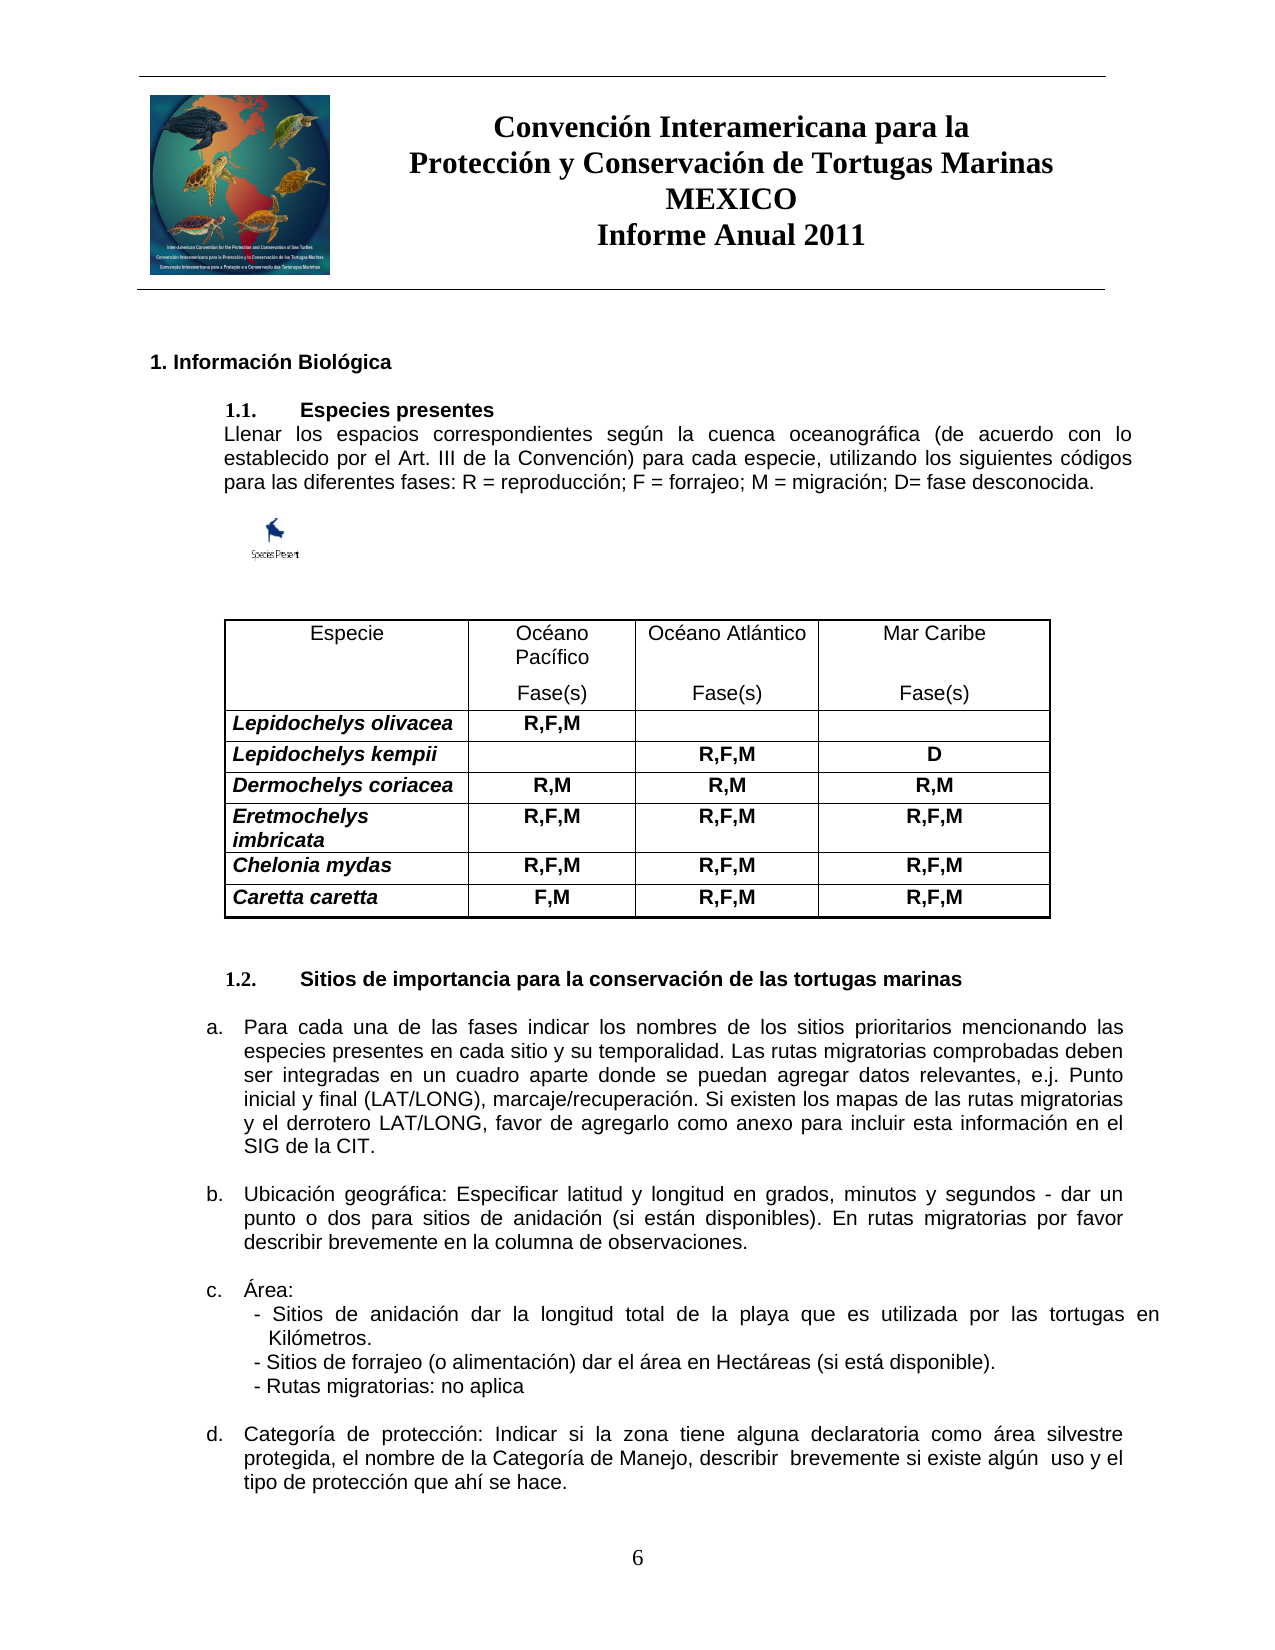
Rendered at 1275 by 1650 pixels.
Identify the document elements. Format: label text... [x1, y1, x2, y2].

table_cell Chelonia mydas [226, 853, 468, 883]
table_cell Lepidochelys kempii [226, 742, 468, 772]
table_header Océano Pacífico [469, 621, 635, 678]
table_cell R,F,M [819, 853, 1049, 883]
table_cell R,F,M [469, 853, 635, 883]
table_cell Caretta caretta [226, 885, 468, 916]
table_cell R,F,M [636, 804, 818, 852]
table_header Océano Atlántico [636, 621, 818, 678]
table_cell [469, 742, 635, 772]
table_cell F,M [469, 885, 635, 916]
table_cell Fase(s) [819, 678, 1049, 709]
table_cell Fase(s) [469, 678, 635, 709]
table_cell [819, 711, 1049, 741]
text 1. Información Biológica [150, 350, 1125, 374]
table_header Especie [226, 621, 468, 709]
text - Rutas migratorias: no aplica [253, 1374, 1161, 1398]
text - Sitios de anidación dar la longitud total de la playa que es utilizada por las tortugas en Kilómetros. [253, 1302, 1161, 1350]
table_cell R,F,M [636, 885, 818, 916]
table_cell R,M [469, 773, 635, 803]
table_cell R,F,M [636, 742, 818, 772]
table_cell R,F,M [469, 711, 635, 741]
table_cell R,F,M [636, 853, 818, 883]
table_cell D [819, 742, 1049, 772]
list Ubicación geográfica: Especificar latitud y longitud en grados, minutos y segundos - dar un punto o dos para sitios de anidación (si están disponibles). En rutas migratorias por favor describir brevemente en la columna de observaciones. [206, 1182, 1125, 1254]
text Llenar los espacios correspondientes según la cuenca oceanográfica (de acuerdo con lo establecido por el Art. III de ) para cada especie, utilizando los siguientes códigos para las diferentes fases: R = reproducción; F = forrajeo; M = migración; D= fase desconocida. [224, 422, 1133, 494]
text - Sitios de forrajeo (o alimentación) dar el área en Hectáreas (si está disponible). [253, 1350, 1161, 1374]
list Para cada una de las fases indicar los nombres de los sitios prioritarios mencionando las especies presentes en cada sitio y su temporalidad. Las rutas migratorias comprobadas deben ser integradas en un cuadro aparte donde se puedan agregar datos relevantes, e.j. Punto inicial y final (LAT/LONG), marcaje/recuperación. Si existen los mapas de las rutas migratorias y el derrotero LAT/LONG, favor de agregarlo como anexo para incluir esta información en el SIG de [206, 1014, 1125, 1158]
table_header Mar Caribe [819, 621, 1049, 678]
list Categoría de protección: Indicar si la zona tiene alguna declaratoria como área silvestre protegida, el nombre de de Manejo, describir brevemente si existe algún uso y el tipo de protección que ahí se hace. [206, 1422, 1125, 1494]
table_cell R,F,M [819, 804, 1049, 852]
table_cell R,F,M [819, 885, 1049, 916]
subtitle Especies presentes [225, 398, 1125, 422]
table_cell Fase(s) [636, 678, 818, 709]
table_cell [636, 711, 818, 741]
table_cell Dermochelys coriacea [226, 773, 468, 803]
table_cell Lepidochelys olivacea [226, 711, 468, 741]
table_cell R,F,M [469, 804, 635, 852]
subtitle Sitios de importancia para la conservación de las tortugas marinas [225, 966, 1125, 991]
table_cell Eretmochelys imbricata [226, 804, 468, 852]
list Área: [206, 1278, 1125, 1302]
table_cell R,M [819, 773, 1049, 803]
table_cell R,M [636, 773, 818, 803]
